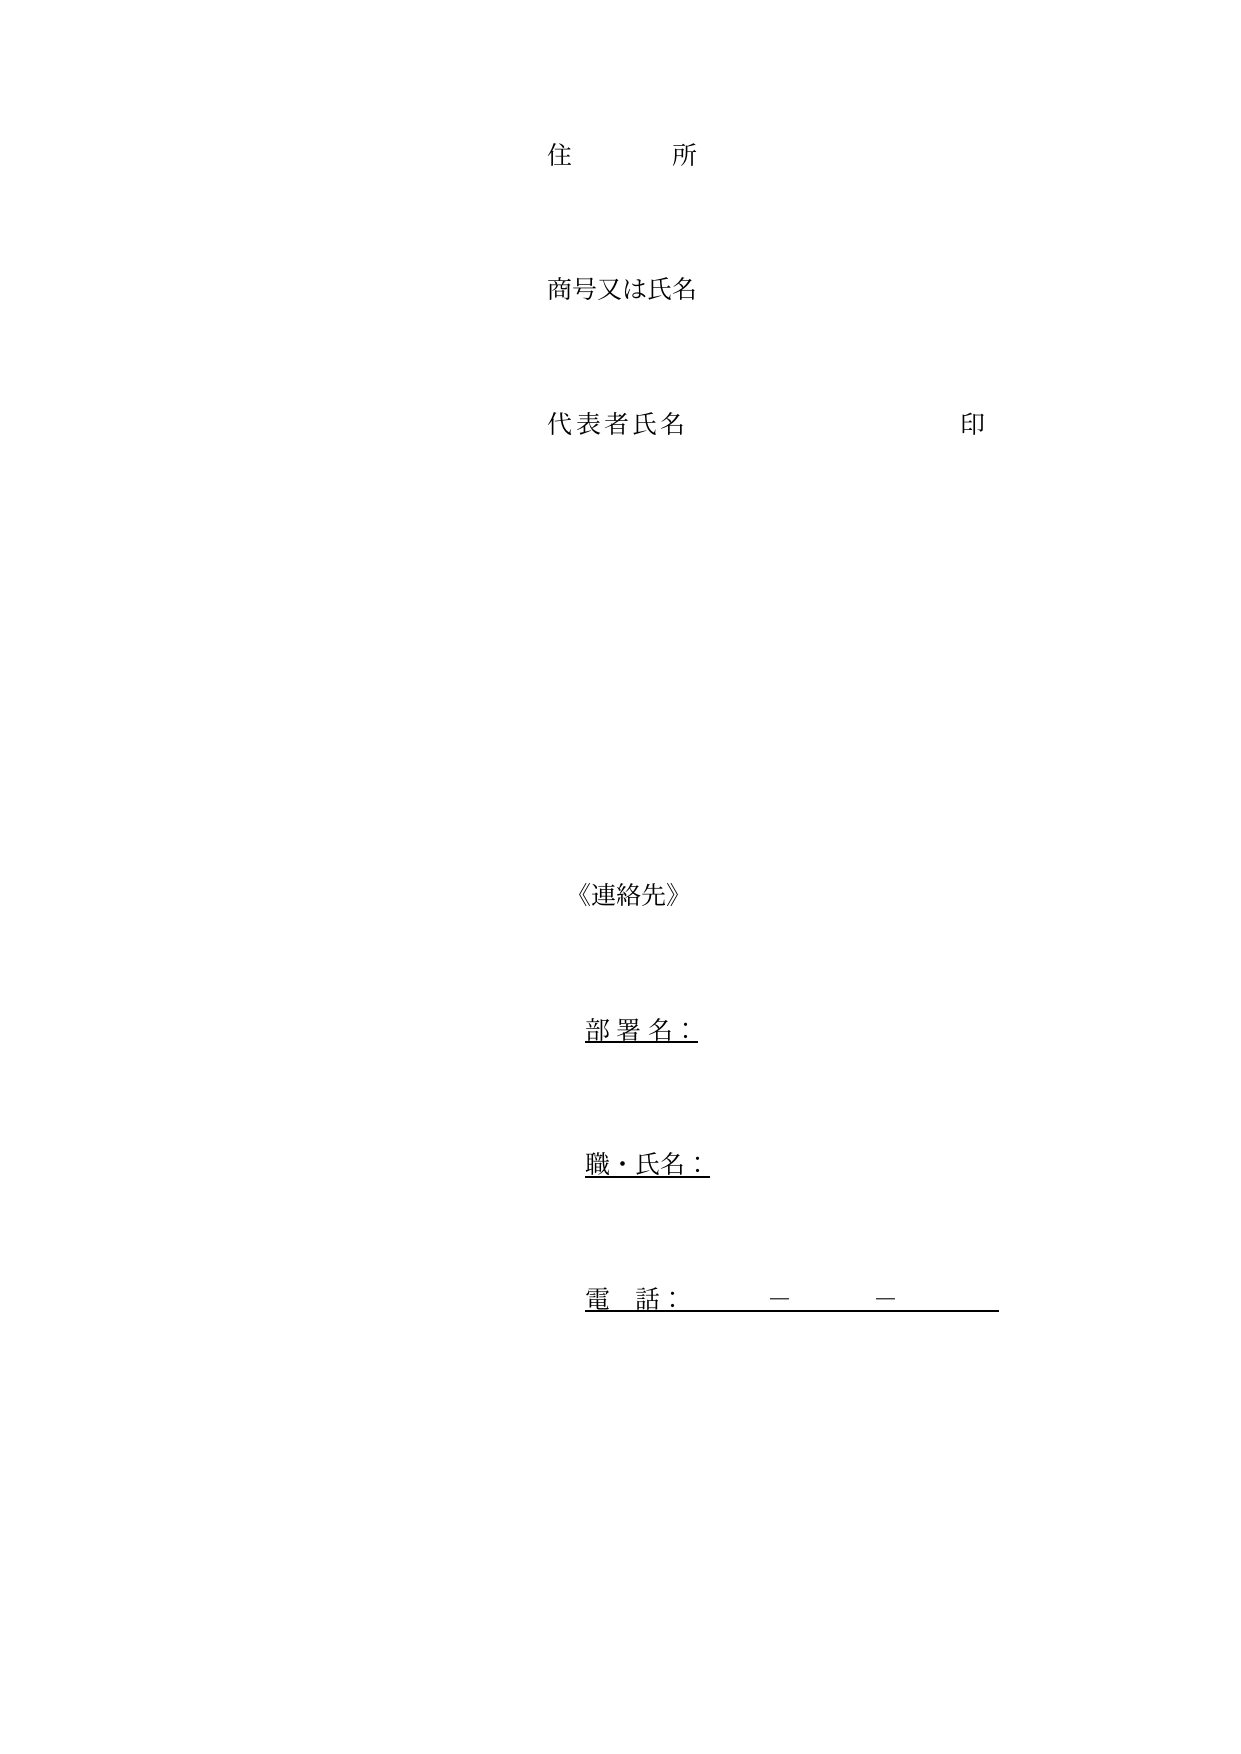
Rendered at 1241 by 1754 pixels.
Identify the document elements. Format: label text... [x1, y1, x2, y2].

text 電 話： － － [148, 1264, 1092, 1331]
text 《連絡先》 [191, 860, 1092, 927]
text 職・氏名： [235, 1129, 1092, 1197]
text 住 所 [148, 120, 1092, 187]
text 部 署 名： [235, 995, 1092, 1062]
text 商号又は氏名 [148, 254, 1092, 322]
text 代表者氏名 印 [148, 389, 1092, 456]
